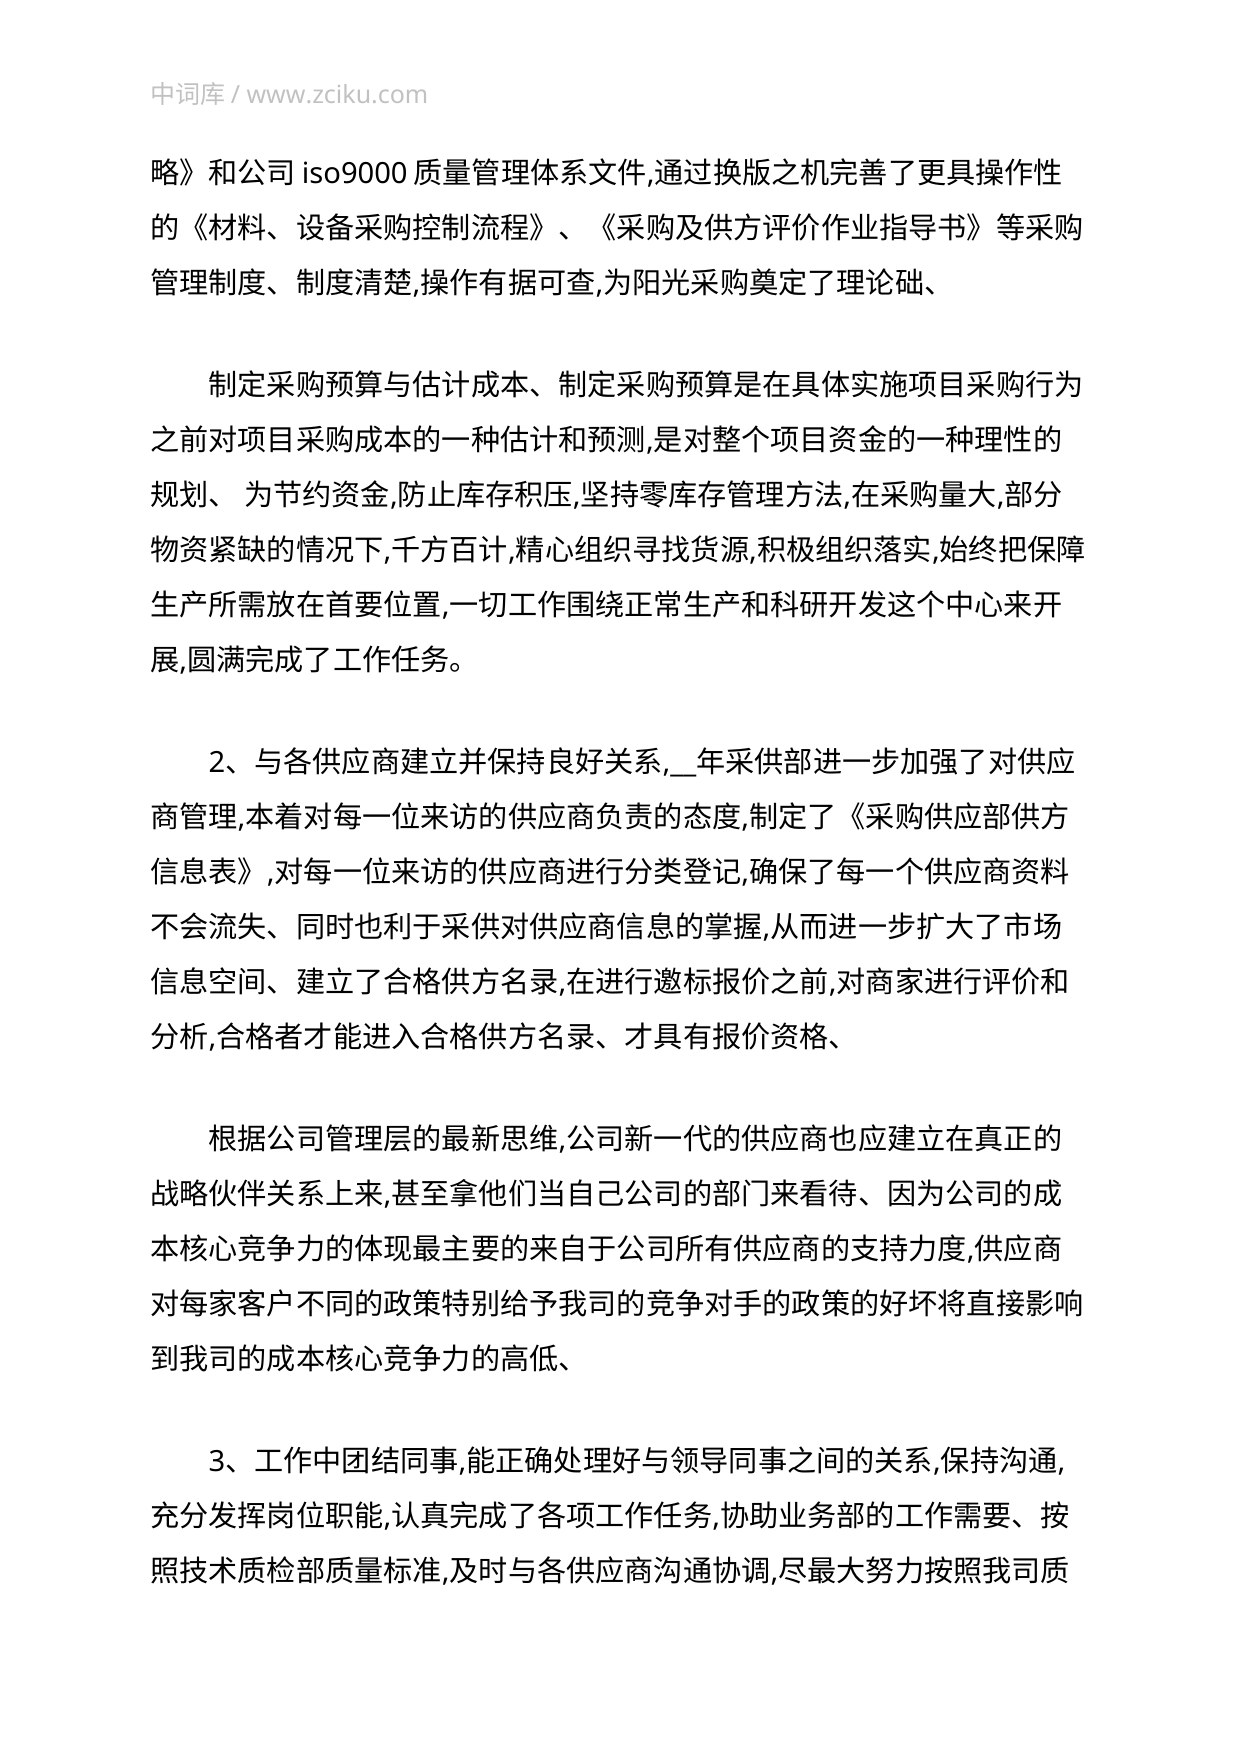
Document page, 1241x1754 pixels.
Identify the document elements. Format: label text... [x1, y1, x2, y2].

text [150, 1437, 1090, 1590]
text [150, 150, 1090, 302]
text 根据公司管理层的最新思维,公司新一代的供应商也应建立在真正的战略伙伴关系上来,甚至拿他们当自己公司的部门来看待、因为公司的成本核心竞争力的体现最主要的来自于公司所有供应商的支持力度,供应商对每家客户不同的政策特别给予我司的竞争对手的政策的好坏将直接影响到我司的成本核心竞争力的高低、 [150, 1116, 1090, 1378]
text 2、与各供应商建立并保持良好关系,__年采供部进一步加强了对供应商管理,本着对每一位来访的供应商负责的态度,制定了《采购供应部供方信息表》,对每一位来访的供应商进行分类登记,确保了每一个供应商资料不会流失、同时也利于采供对供应商信息的掌握,从而进一步扩大了市场信息空间、建立了合格供方名录,在进行邀标报价之前,对商家进行评价和分析,合格者才能进入合格供方名录、才具有报价资格、 [150, 739, 1090, 1056]
text 制定采购预算与估计成本、制定采购预算是在具体实施项目采购行为之前对项目采购成本的一种估计和预测,是对整个项目资金的一种理性的规划、 为节约资金,防止库存积压,坚持零库存管理方法,在采购量大,部分物资紧缺的情况下,千方百计,精心组织寻找货源,积极组织落实,始终把保障生产所需放在首要位置,一切工作围绕正常生产和科研开发这个中心来开展,圆满完成了工作任务。 [150, 362, 1090, 679]
